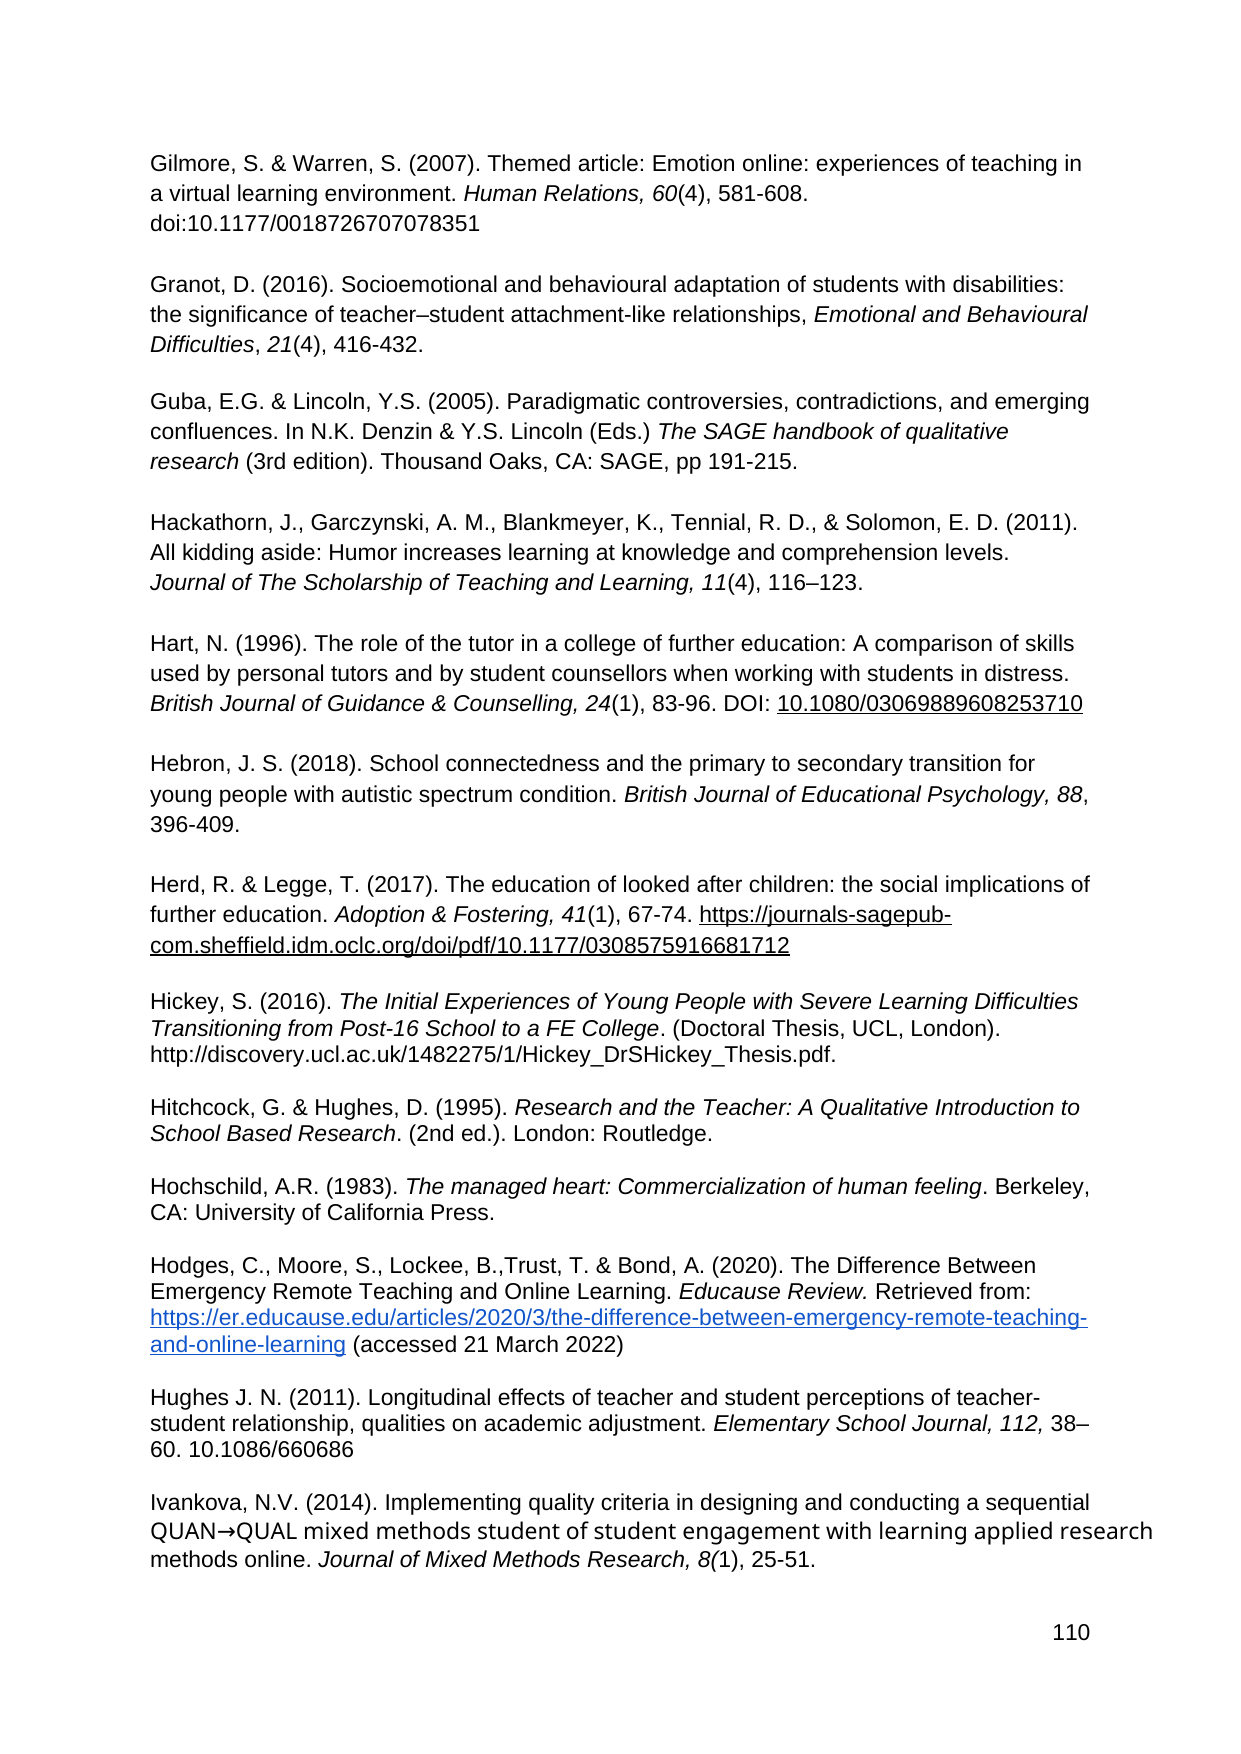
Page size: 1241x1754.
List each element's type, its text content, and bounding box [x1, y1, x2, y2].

text Herd, R. & Legge, T. (2017). The education of looked after children: the social implications of further education. Adoption & Fostering, 41(1), 67-74. https://journals-sagepub-com.sheffield.idm.oclc.org/doi/pdf/10.1177/0308575916681712 [150, 897, 1090, 958]
text Hitchcock, G. & Hughes, D. (1995). Research and the Teacher: A Qualitative Introduction to School Based Research. (2nd ed.). London: Routledge. [150, 1093, 1090, 1146]
text Gilmore, S. & Warren, S. (2007). Themed article: Emotion online: experiences of teaching in a virtual learning environment. Human Relations, 60(4), 581-608. doi:10.1177/0018726707078351 [150, 150, 1090, 237]
text methods online. Journal of Mixed Methods Research, 8(1), 25-51. [150, 1546, 1240, 1573]
text Hughes J. N. (2011). Longitudinal effects of teacher and student perceptions of teacher-student relationship, qualities on academic adjustment. Elementary School Journal, 112, 38–60. 10.1086/660686 [150, 1383, 1090, 1462]
text Hackathorn, J., Garczynski, A. M., Blankmeyer, K., Tennial, R. D., & Solomon, E. D. (2011). All kidding aside: Humor increases learning at knowledge and comprehension levels. Journal of The Scholarship of Teaching and Learning, 11(4), 116–123. [150, 509, 1090, 595]
text Hart, N. (1996). The role of the tutor in a college of further education: A comparison of skills used by personal tutors and by student counsellors when working with students in distress. British Journal of Guidance & Counselling, 24(1), 83-96. DOI: 10.1080/03069889608253710 [150, 629, 1090, 716]
text Hebron, J. S. (2018). School connectedness and the primary to secondary transition for young people with autistic spectrum condition. British Journal of Educational Psychology, 88, 396-409. [150, 750, 1090, 837]
text Hickey, S. (2016). The Initial Experiences of Young People with Severe Learning Difficulties Transitioning from Post-16 School to a FE College. (Doctoral Thesis, UCL, London). http://discovery.ucl.ac.uk/1482275/1/Hickey_DrSHickey_Thesis.pdf. [150, 988, 1090, 1067]
text Guba, E.G. & Lincoln, Y.S. (2005). Paradigmatic controversies, contradictions, and emerging confluences. In N.K. Denzin & Y.S. Lincoln (Eds.) The SAGE handbook of qualitative research (3rd edition). Thousand Oaks, CA: SAGE, pp 191-215. [150, 414, 1090, 474]
text Ivankova, N.V. (2014). Implementing quality criteria in designing and conducting a sequential [150, 1489, 1240, 1515]
text Granot, D. (2016). Socioemotional and behavioural adaptation of students with disabilities: the significance of teacher–student attachment-like relationships, Emotional and Behavioural Difficulties, 21(4), 416-432. [150, 271, 1090, 358]
text Hochschild, A.R. (1983). The managed heart: Commercialization of human feeling. Berkeley, CA: University of California Press. [150, 1173, 1090, 1225]
text Hodges, C., Moore, S., Lockee, B.,Trust, T. & Bond, A. (2020). The Difference Between Emergency Remote Teaching and Online Learning. Educause Review. Retrieved from: https://er.educause.edu/articles/2020/3/the-difference-between-emergency-remote-teaching-and-online-learning (accessed 21 March 2022) [624, 1252, 1090, 1357]
